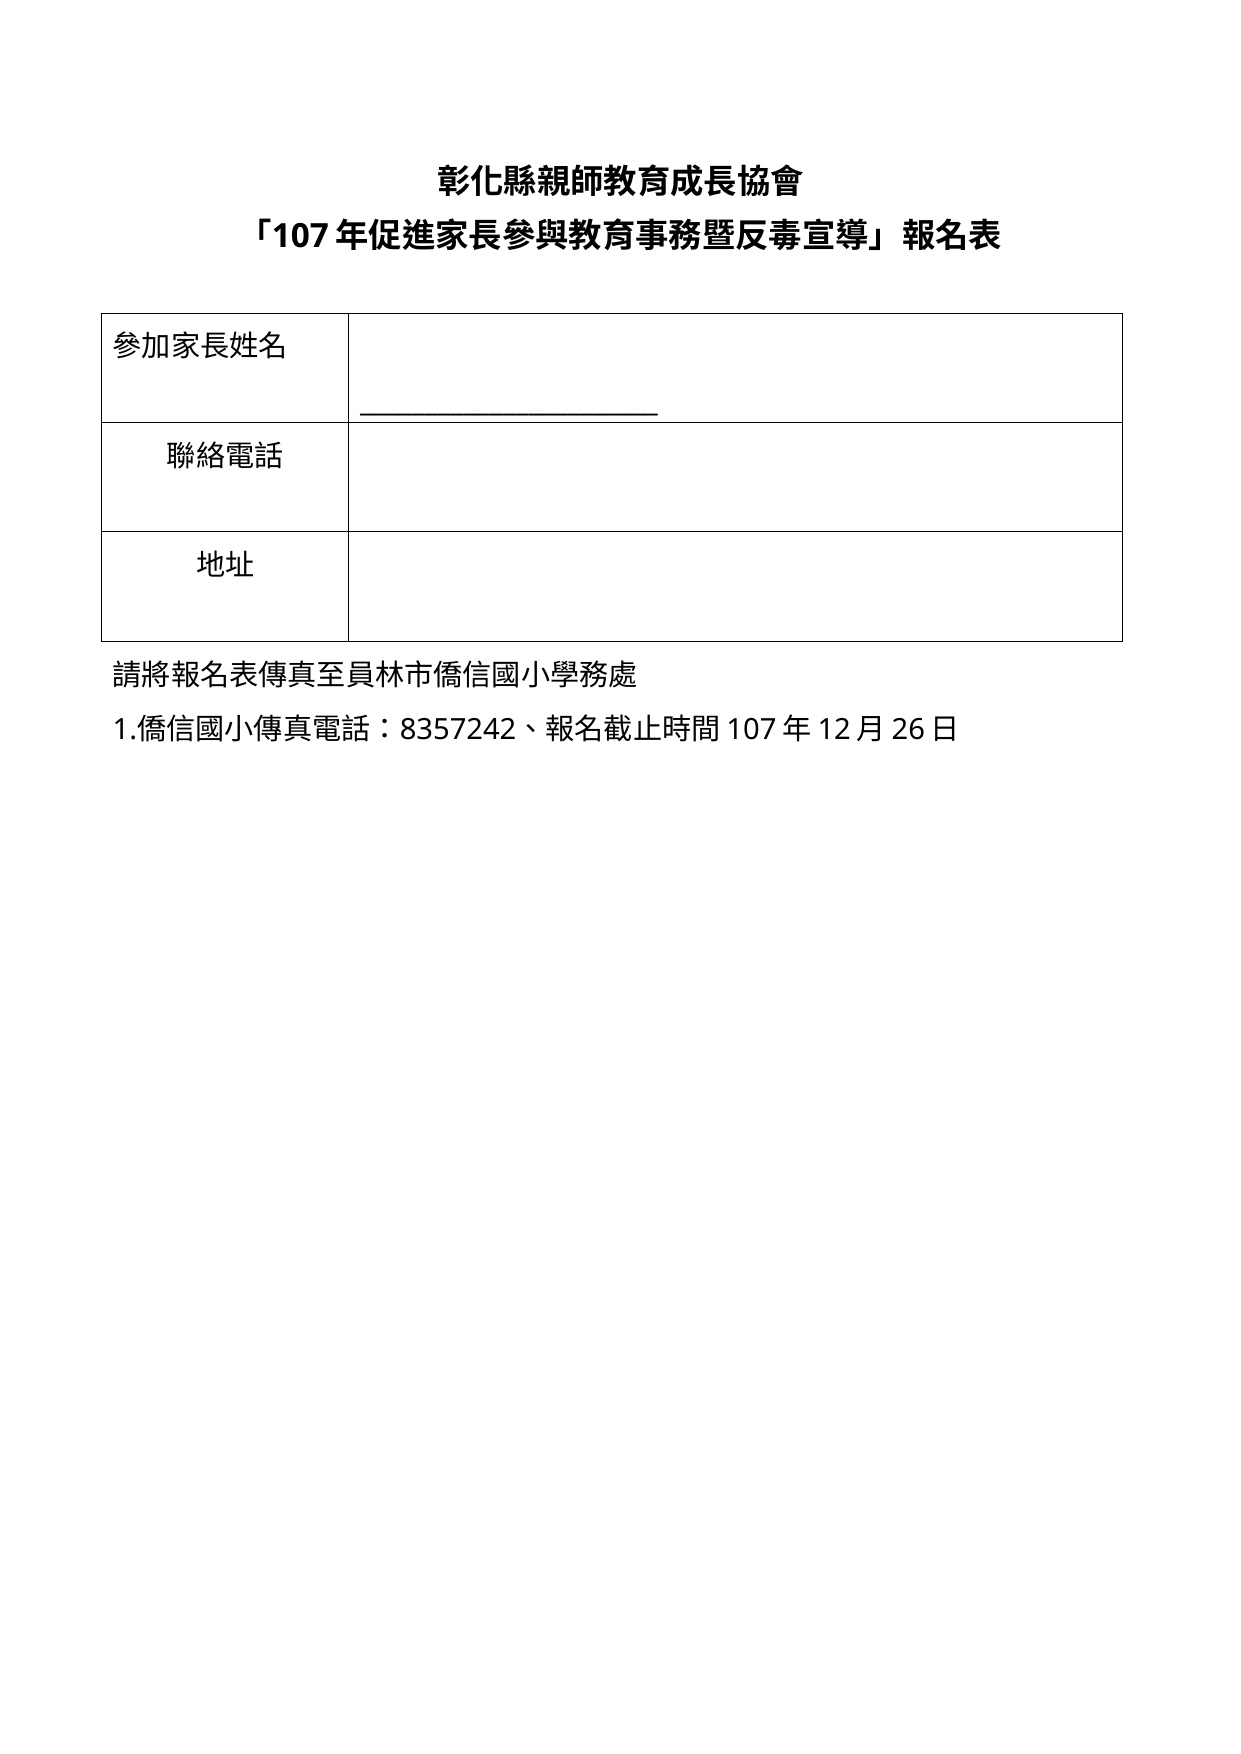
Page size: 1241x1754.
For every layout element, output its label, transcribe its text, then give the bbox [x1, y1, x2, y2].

text 請將報名表傳真至員林市僑信國小學務處 [112, 642, 1128, 696]
table_cell [349, 532, 1122, 641]
table_cell [349, 423, 1122, 531]
text 「107年促進家長參與教育事務暨反毒宣導」報名表 [112, 204, 1128, 258]
table_header 參加家長姓名 [102, 314, 348, 422]
text 彰化縣親師教育成長協會 [112, 150, 1128, 204]
text 1.僑信國小傳真電話：8357242、報名截止時間107年12月26日 [112, 696, 1128, 750]
table_cell 聯絡電話 [102, 423, 348, 531]
table_cell 地址 [102, 532, 348, 641]
table_header _______________________ [349, 314, 1122, 422]
